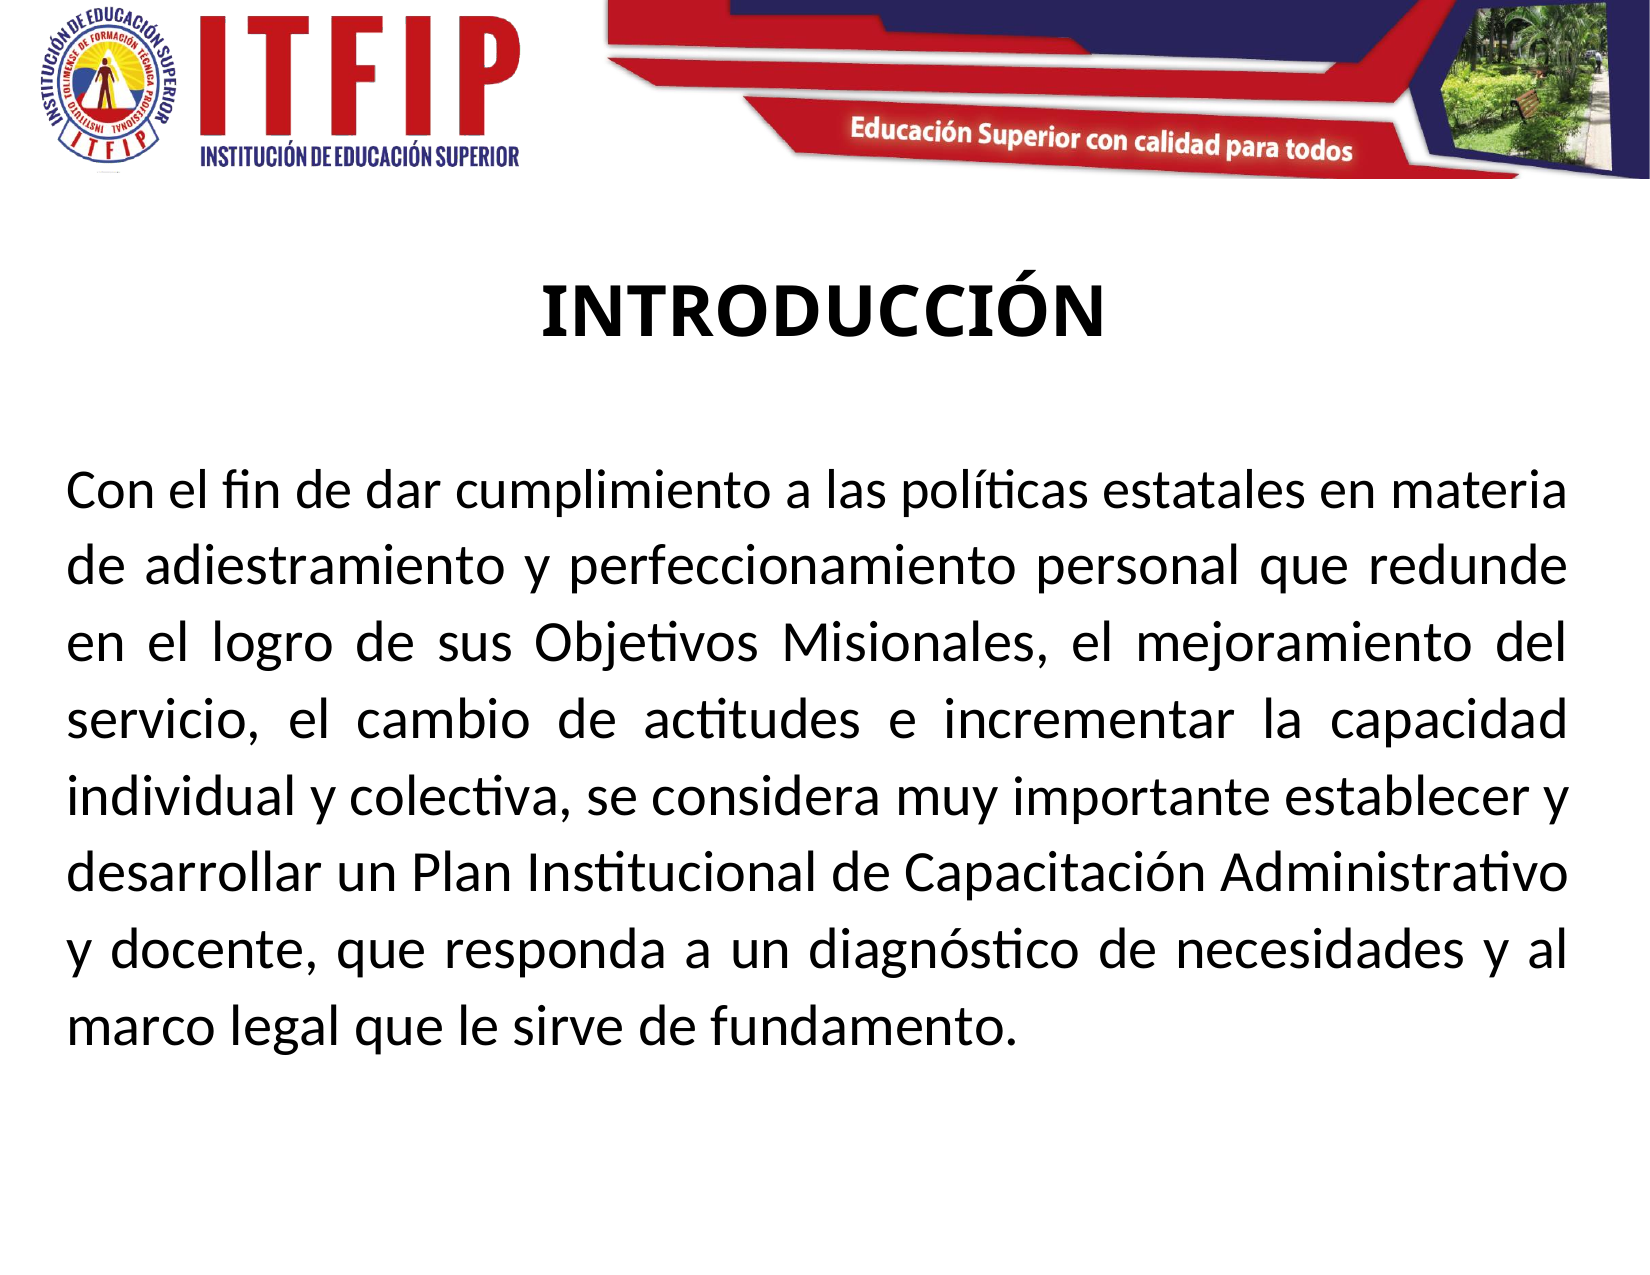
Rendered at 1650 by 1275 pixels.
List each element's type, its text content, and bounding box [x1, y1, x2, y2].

subtitle INTRODUCCIÓN [164, 265, 1486, 354]
text Con el fin de dar cumplimiento a las políticas estatales en materia de adiestramiento y perfeccionamiento personal que redunde en el logro de sus Objetivos Misionales, el mejoramiento del servicio, el cambio de actitudes e incrementar la capacidad individual y colectiva, se considera muy importante establecer y desarrollar un Plan Institucional de Capacitación Administrativo y docente, que responda a un diagnóstico de necesidades y al marco legal que le sirve de fundamento. [66, 453, 1571, 1060]
picture [40, 0, 1650, 179]
